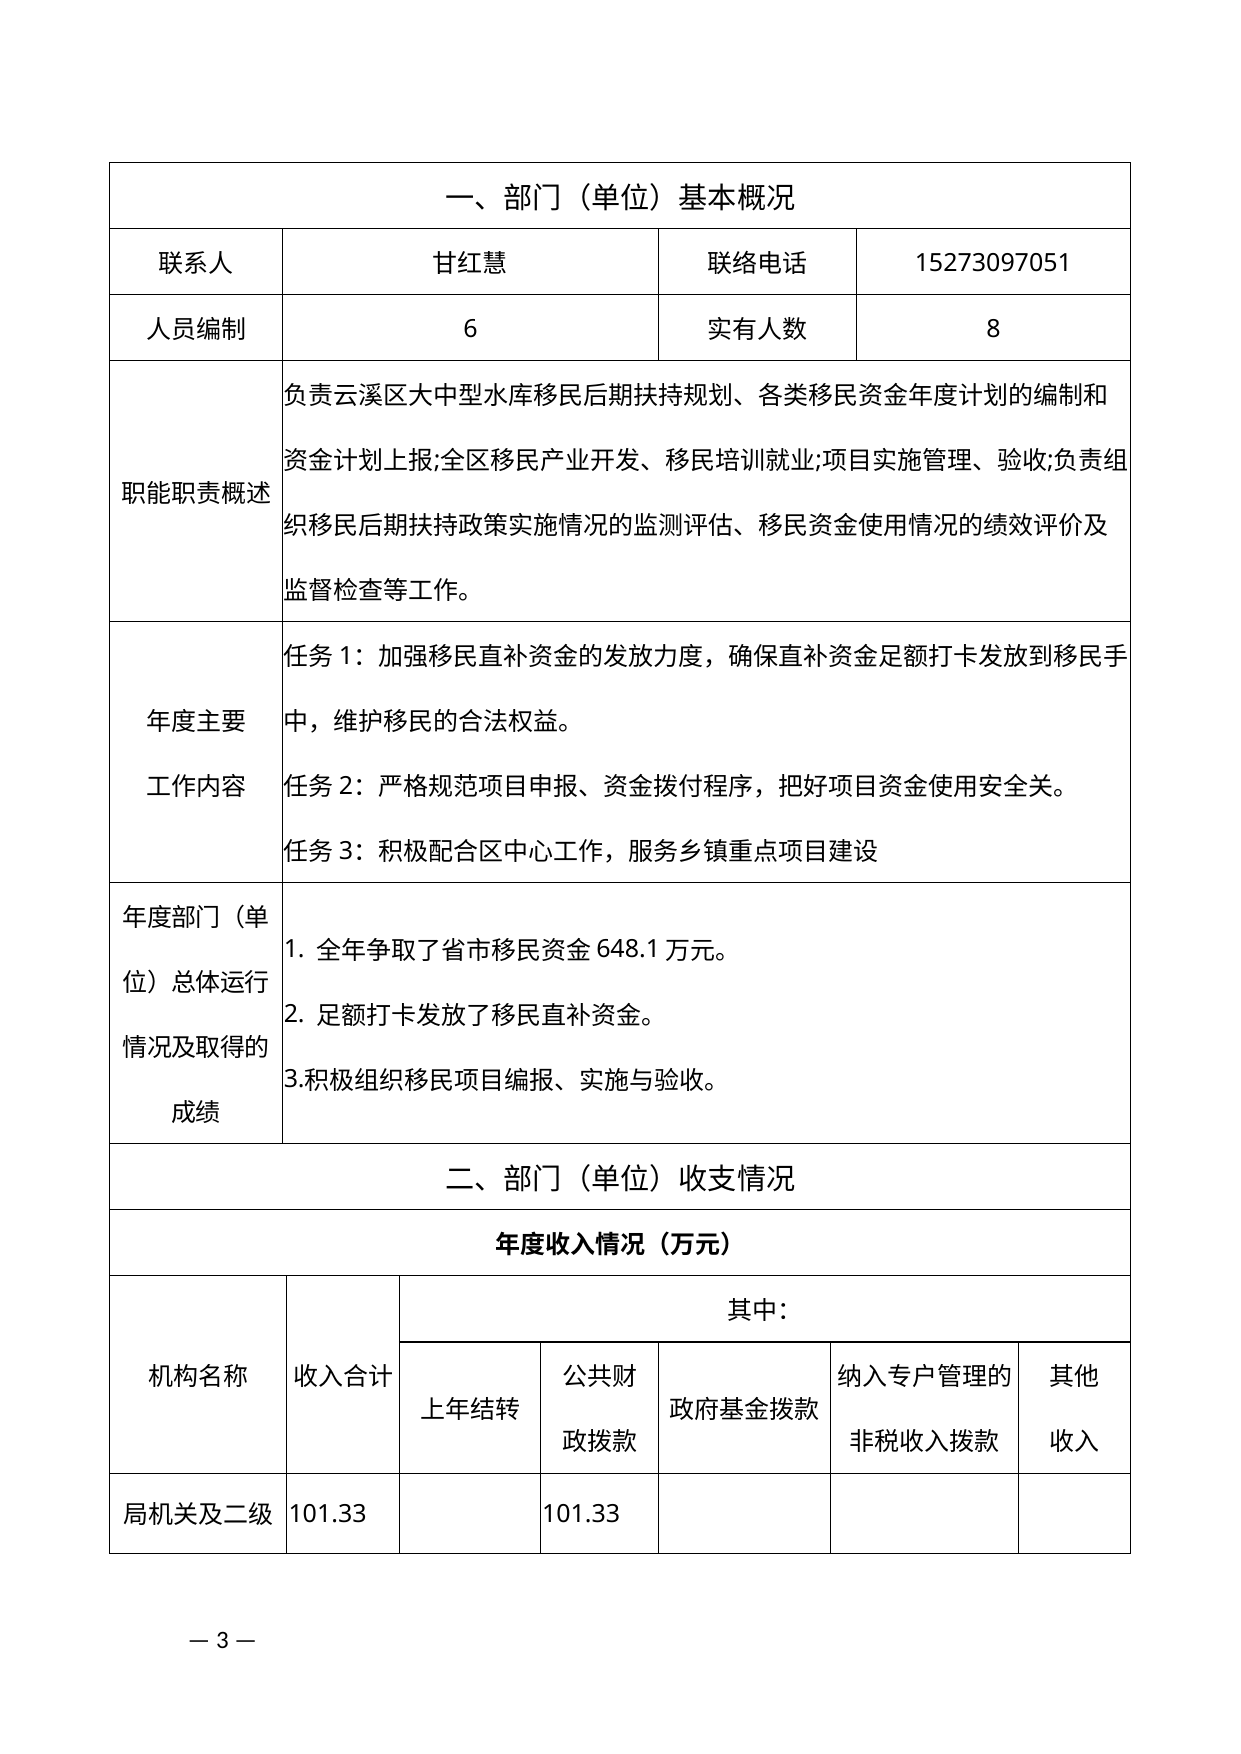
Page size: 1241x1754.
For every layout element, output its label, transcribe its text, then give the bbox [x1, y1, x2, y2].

table_cell 全年争取了省市移民资金648.1万元。 足额打卡发放了移民直补资金。 3.积极组织移民项目编报、实施与验收。 [283, 883, 1130, 1143]
table_cell 局机关及二级机构汇总 [110, 1474, 286, 1553]
table_cell 8 [857, 295, 1130, 360]
table_cell [659, 1474, 830, 1553]
table_cell 年度主要 工作内容 [110, 622, 282, 882]
table_cell 二、部门（单位）收支情况 [110, 1144, 1130, 1209]
table_cell 纳入专户管理的非税收入拨款 [831, 1343, 1018, 1472]
table_cell 联络电话 [659, 229, 856, 294]
table_cell 负责云溪区大中型水库移民后期扶持规划、各类移民资金年度计划的编制和资金计划上报;全区移民产业开发、移民培训就业;项目实施管理、验收;负责组织移民后期扶持政策实施情况的监测评估、移民资金使用情况的绩效评价及监督检查等工作。 [283, 361, 1130, 621]
table_cell 政府基金拨款 [659, 1343, 830, 1472]
table_cell 年度收入情况（万元） [110, 1210, 1130, 1275]
table_cell 其中： [400, 1276, 1130, 1341]
table_cell 机构名称 [110, 1276, 286, 1472]
table_cell 6 [283, 295, 658, 360]
table_header 一、部门（单位）基本概况 [110, 163, 1130, 228]
table_cell 其他 收入 [1019, 1343, 1130, 1472]
table_cell 公共财 政拨款 [541, 1343, 658, 1472]
table_cell 联系人 [110, 229, 282, 294]
table_cell 人员编制 [110, 295, 282, 360]
table_cell 101.33 [287, 1474, 399, 1553]
table_cell [400, 1474, 540, 1553]
table_cell 实有人数 [659, 295, 856, 360]
table_cell [1019, 1474, 1130, 1553]
table_cell 年度部门（单位）总体运行情况及取得的成绩 [110, 883, 282, 1143]
table_cell 15273097051 [857, 229, 1130, 294]
table_cell 甘红慧 [283, 229, 658, 294]
table_cell 任务1：加强移民直补资金的发放力度，确保直补资金足额打卡发放到移民手中，维护移民的合法权益。 任务2：严格规范项目申报、资金拨付程序，把好项目资金使用安全关。 任务3：积极配合区中心工作，服务乡镇重点项目建设 [283, 622, 1130, 882]
table_cell [831, 1474, 1018, 1553]
table_cell 上年结转 [400, 1343, 540, 1472]
table_cell 收入合计 [287, 1276, 399, 1472]
table_cell 101.33 [541, 1474, 658, 1553]
table_cell 职能职责概述 [110, 361, 282, 621]
